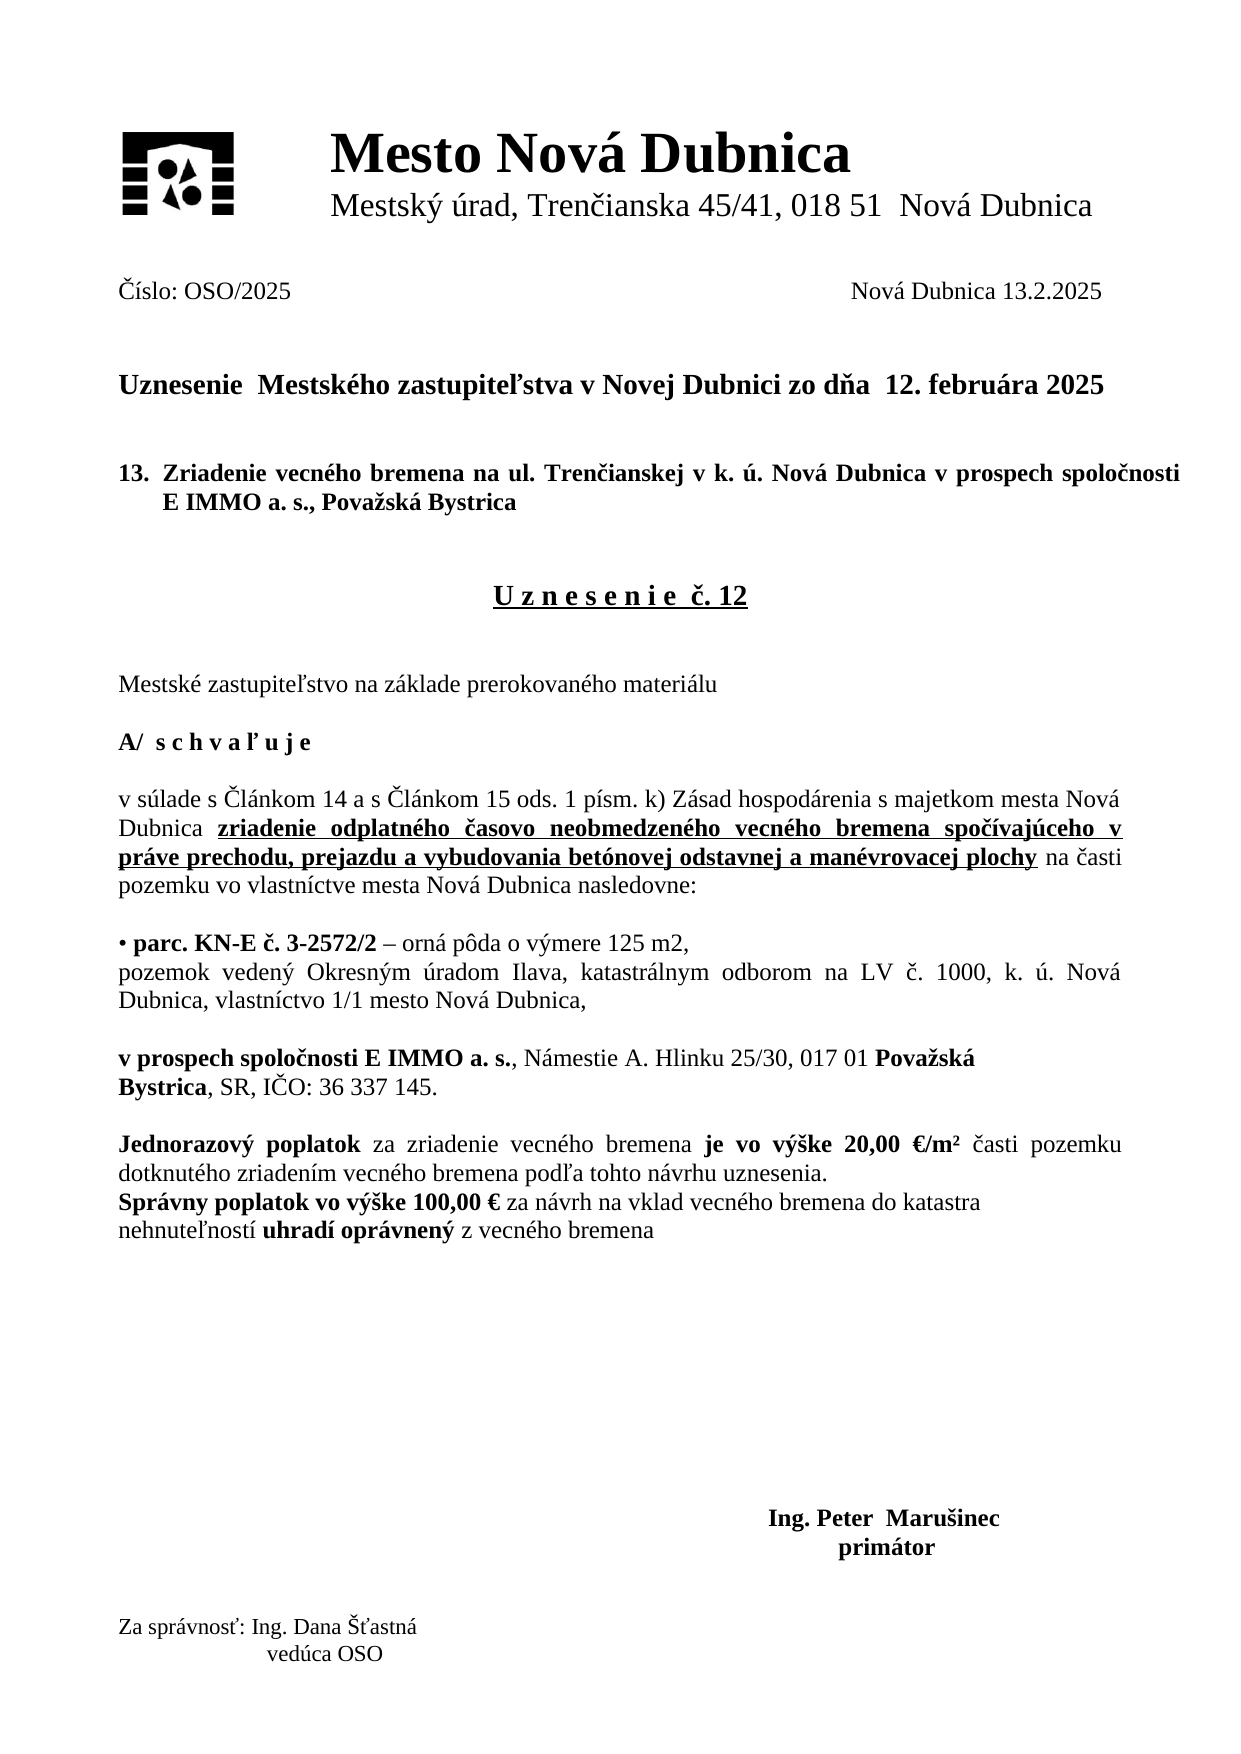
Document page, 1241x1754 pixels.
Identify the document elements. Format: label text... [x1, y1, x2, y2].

text A/ s c h v a ľ u j e [118, 727, 1122, 756]
text Bystrica, SR, IČO: 36 337 145. [118, 1072, 1122, 1101]
text Uznesenie Mestského zastupiteľstva v Novej Dubnici zo dňa 12. februára 2025 [118, 367, 1122, 401]
text Správny poplatok vo výške 100,00 € za návrh na vklad vecného bremena do katastra [118, 1187, 1122, 1216]
text Mesto Nová Dubnica [118, 118, 1122, 185]
text nehnuteľností uhradí oprávnený z vecného bremena [118, 1216, 1122, 1244]
text v súlade s Článkom 14 a s Článkom 15 ods. 1 písm. k) Zásad hospodárenia s majetkom mesta Nová Dubnica zriadenie odplatného časovo neobmedzeného vecného bremena spočívajúceho v práve prechodu, prejazdu a vybudovania betónovej odstavnej a manévrovacej plochy na časti pozemku vo vlastníctve mesta Nová Dubnica nasledovne: [118, 784, 1122, 899]
text • parc. KN-E č. 3-2572/2 – orná pôda o výmere 125 m2, [118, 928, 1122, 957]
text vedúca OSO [118, 1639, 1122, 1666]
text U z n e s e n i e č. 12 [118, 578, 1122, 612]
text Číslo: OSO/2025 Nová Dubnica 13.2.2025 [118, 276, 1122, 305]
text Ing. Peter Marušinec primátor [768, 1503, 1132, 1561]
picture [121, 132, 234, 213]
text Mestské zastupiteľstvo na základe prerokovaného materiálu [118, 669, 1122, 698]
text Mestský úrad, Trenčianska 45/41, 018 51 Nová Dubnica [118, 185, 1122, 223]
text 13. Zriadenie vecného bremena na ul. Trenčianskej v k. ú. Nová Dubnica v prospech spoločnosti E IMMO a. s., Považská Bystrica [118, 458, 1182, 516]
text pozemok vedený Okresným úradom Ilava, katastrálnym odborom na LV č. 1000, k. ú. Nová Dubnica, vlastníctvo 1/1 mesto Nová Dubnica, [118, 957, 1122, 1014]
text v prospech spoločnosti E IMMO a. s., Námestie A. Hlinku 25/30, 017 01 Považská [118, 1043, 1122, 1072]
text Jednorazový poplatok za zriadenie vecného bremena je vo výške 20,00 €/m² časti pozemku dotknutého zriadením vecného bremena podľa tohto návrhu uznesenia. [118, 1129, 1122, 1187]
text Za správnosť: Ing. Dana Šťastná [118, 1613, 1122, 1639]
